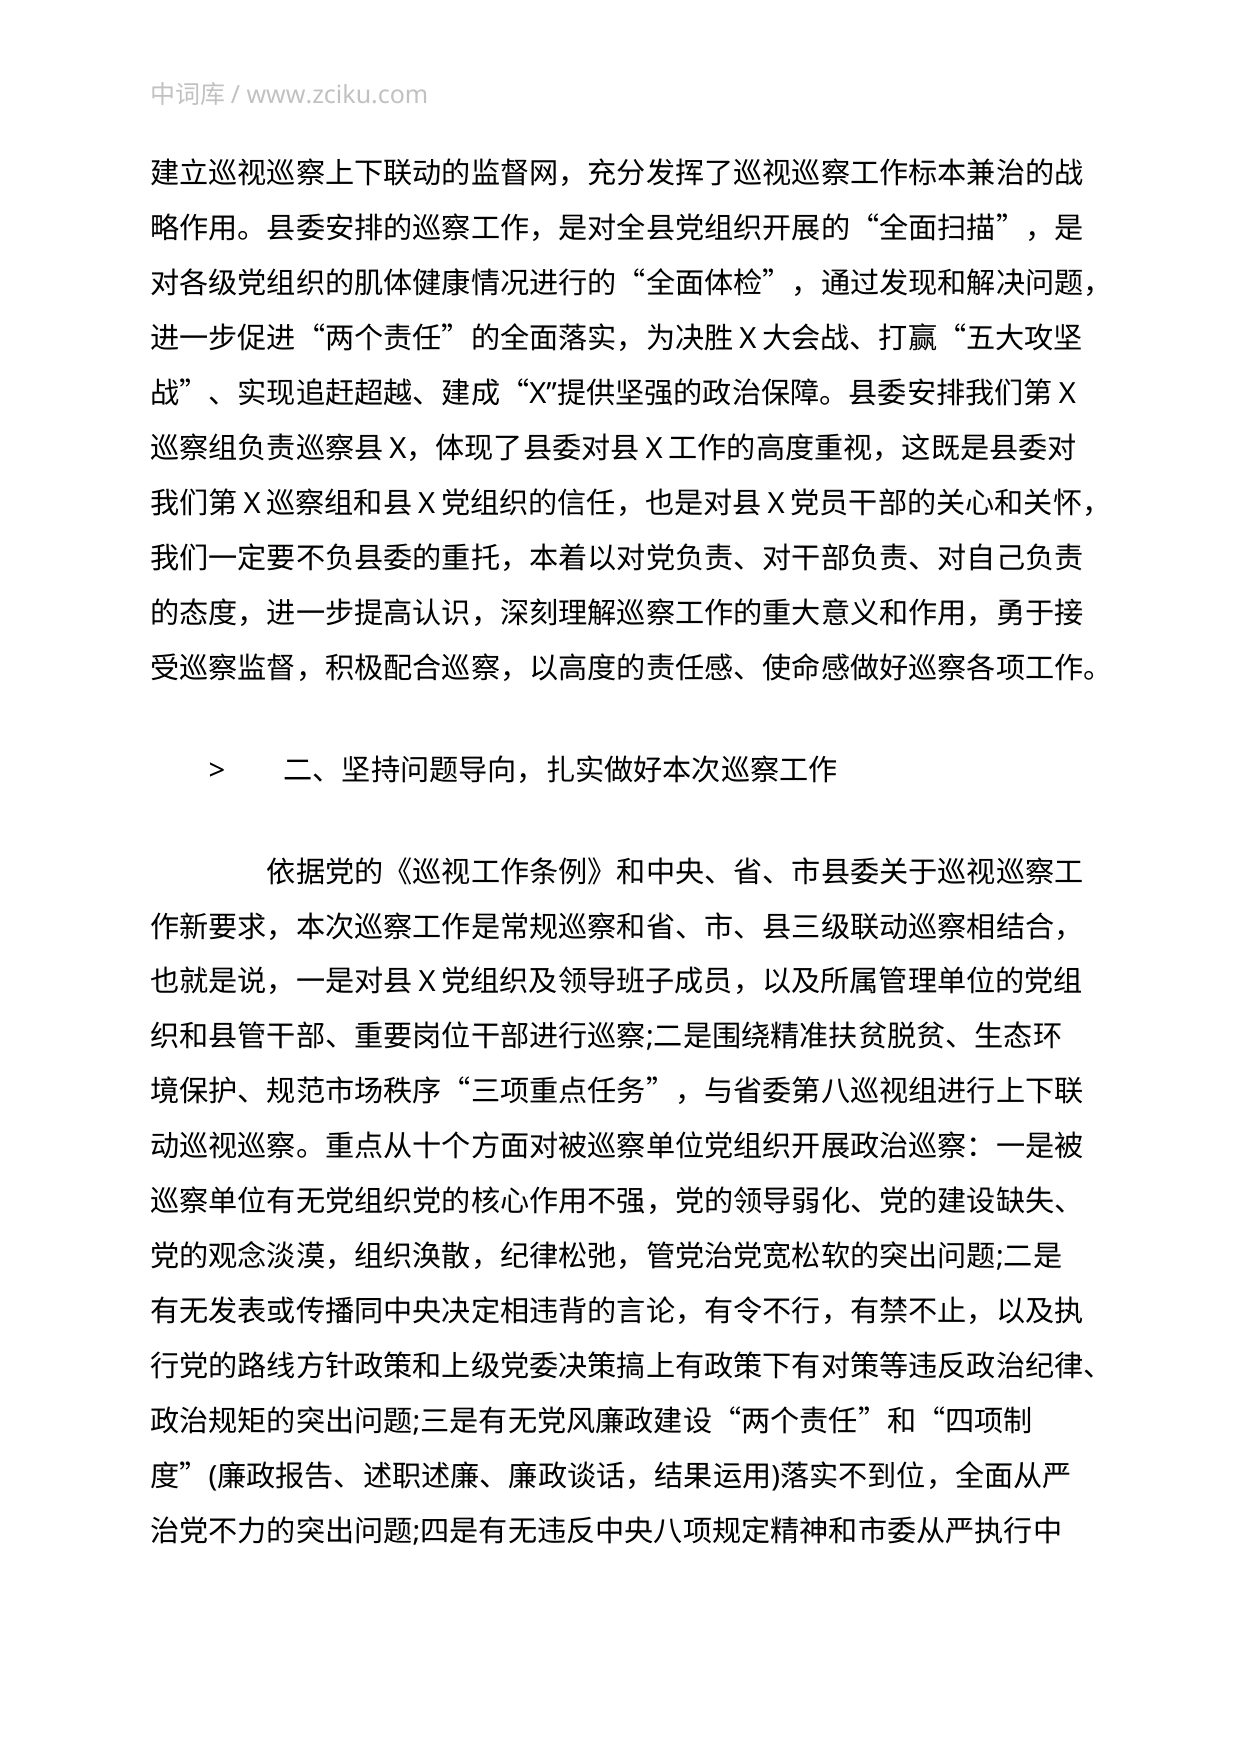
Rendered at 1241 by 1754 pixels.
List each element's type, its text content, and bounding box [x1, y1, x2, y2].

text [150, 848, 1090, 1550]
text > 二、坚持问题导向，扎实做好本次巡察工作 [150, 746, 1090, 789]
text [150, 150, 1090, 687]
